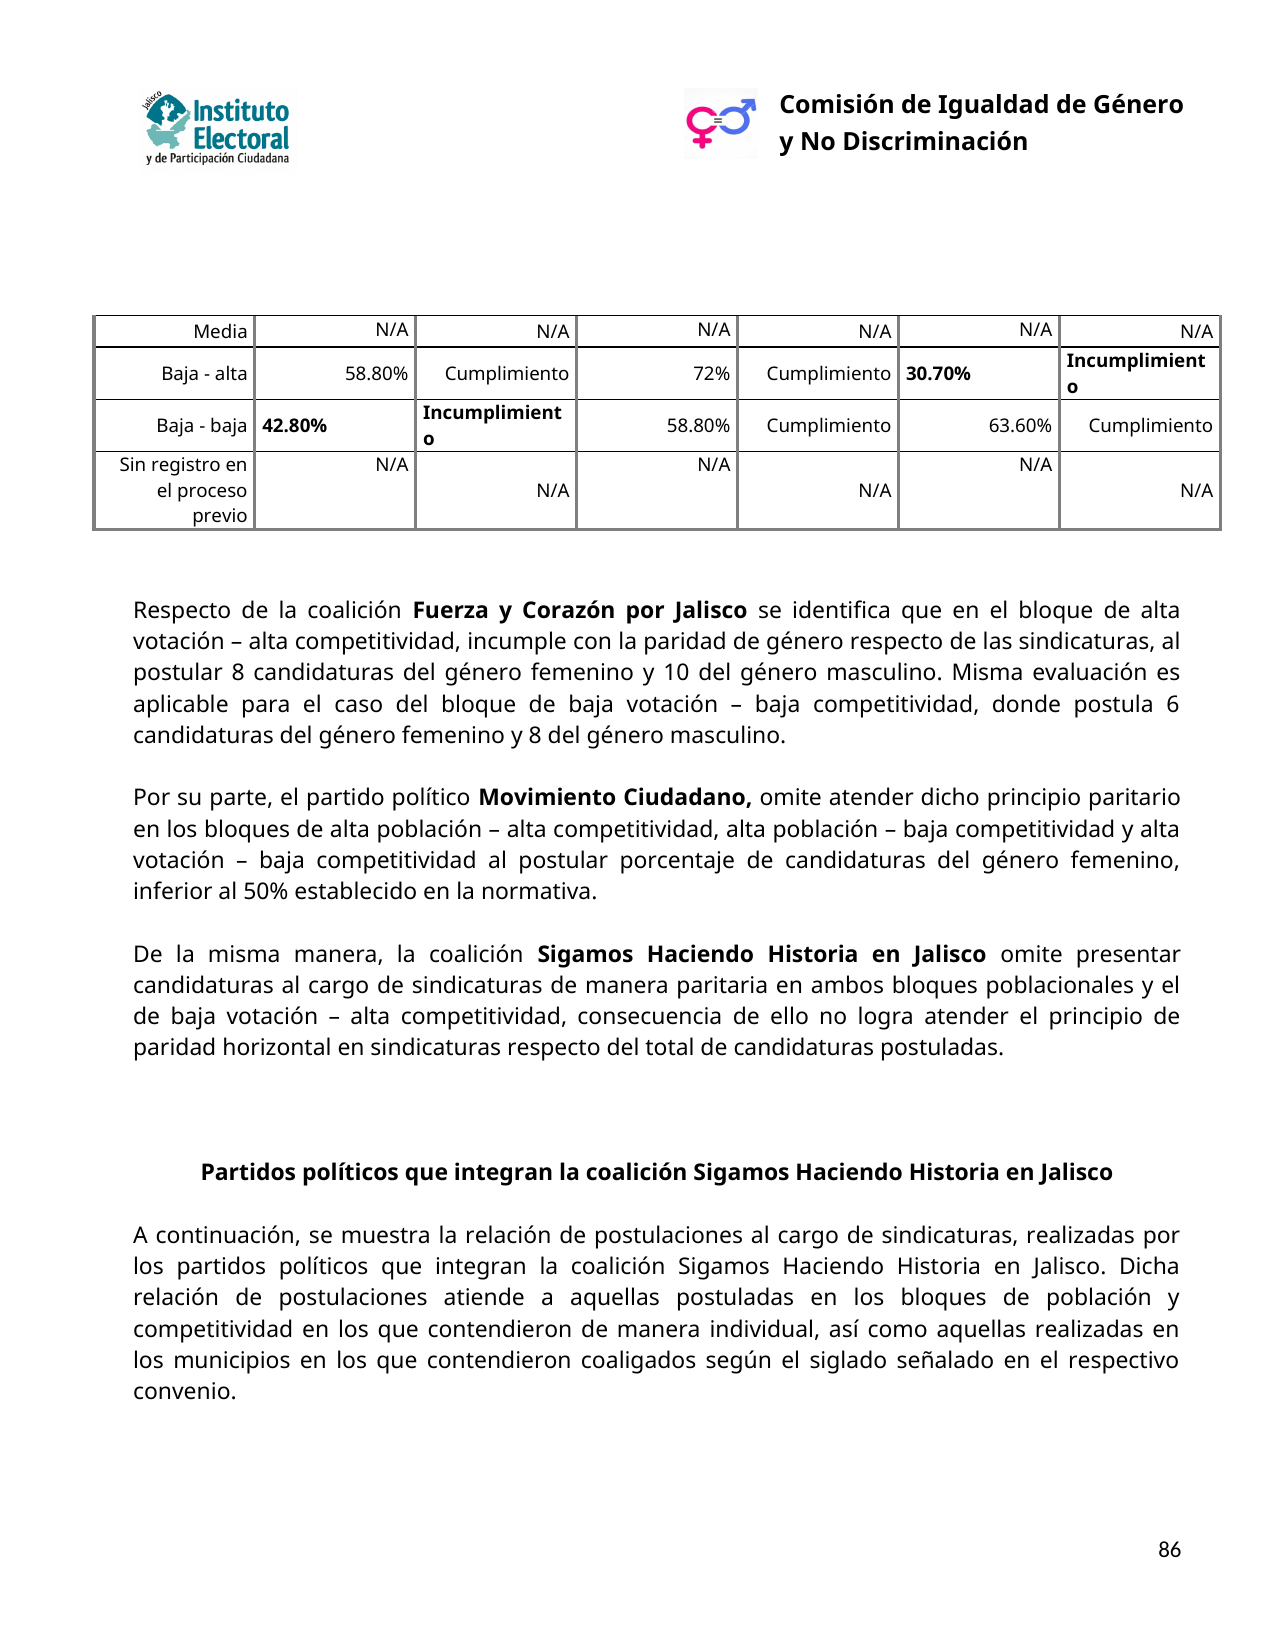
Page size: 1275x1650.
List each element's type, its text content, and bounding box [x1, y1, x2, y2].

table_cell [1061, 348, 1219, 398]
text De la misma manera, la coalición Sigamos Haciendo Historia en Jalisco omite presentar candidaturas al cargo de sindicaturas de manera paritaria en ambos bloques poblacionales y el de baja votación – alta competitividad, consecuencia de ello no logra atender el principio de paridad horizontal en sindicaturas respecto del total de candidaturas postuladas. [133, 937, 1181, 1062]
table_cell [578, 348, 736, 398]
picture [684, 88, 758, 159]
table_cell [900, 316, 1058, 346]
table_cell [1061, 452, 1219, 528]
text Respecto de la coalición Fuerza y Corazón por Jalisco se identifica que en el bloque de alta votación – alta competitividad, incumple con la paridad de género respecto de las sindicaturas, al postular 8 candidaturas del género femenino y 10 del género masculino. Misma evaluación es aplicable para el caso del bloque de baja votación – baja competitividad, donde postula 6 candidaturas del género femenino y 8 del género masculino. [133, 594, 1181, 750]
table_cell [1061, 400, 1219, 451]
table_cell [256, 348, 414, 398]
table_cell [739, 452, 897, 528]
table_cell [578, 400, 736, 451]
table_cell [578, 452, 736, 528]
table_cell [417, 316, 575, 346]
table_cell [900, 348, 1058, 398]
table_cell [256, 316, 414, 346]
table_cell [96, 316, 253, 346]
picture [138, 88, 299, 174]
text Partidos políticos que integran la coalición Sigamos Haciendo Historia en Jalisco [133, 1156, 1181, 1187]
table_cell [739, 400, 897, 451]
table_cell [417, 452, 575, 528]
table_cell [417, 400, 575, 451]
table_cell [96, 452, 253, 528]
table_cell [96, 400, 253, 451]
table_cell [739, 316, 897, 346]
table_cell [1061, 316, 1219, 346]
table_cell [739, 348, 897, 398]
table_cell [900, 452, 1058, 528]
text A continuación, se muestra la relación de postulaciones al cargo de sindicaturas, realizadas por los partidos políticos que integran la coalición Sigamos Haciendo Historia en Jalisco. Dicha relación de postulaciones atiende a aquellas postuladas en los bloques de población y competitividad en los que contendieron de manera individual, así como aquellas realizadas en los municipios en los que contendieron coaligados según el siglado señalado en el respectivo convenio. [133, 1219, 1181, 1406]
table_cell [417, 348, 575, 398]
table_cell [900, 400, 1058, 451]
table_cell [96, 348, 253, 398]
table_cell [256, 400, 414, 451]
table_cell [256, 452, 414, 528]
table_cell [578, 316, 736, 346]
text Por su parte, el partido político Movimiento Ciudadano, omite atender dicho principio paritario en los bloques de alta población – alta competitividad, alta población – baja competitividad y alta votación – baja competitividad al postular porcentaje de candidaturas del género femenino, inferior al 50% establecido en la normativa. [133, 781, 1181, 906]
